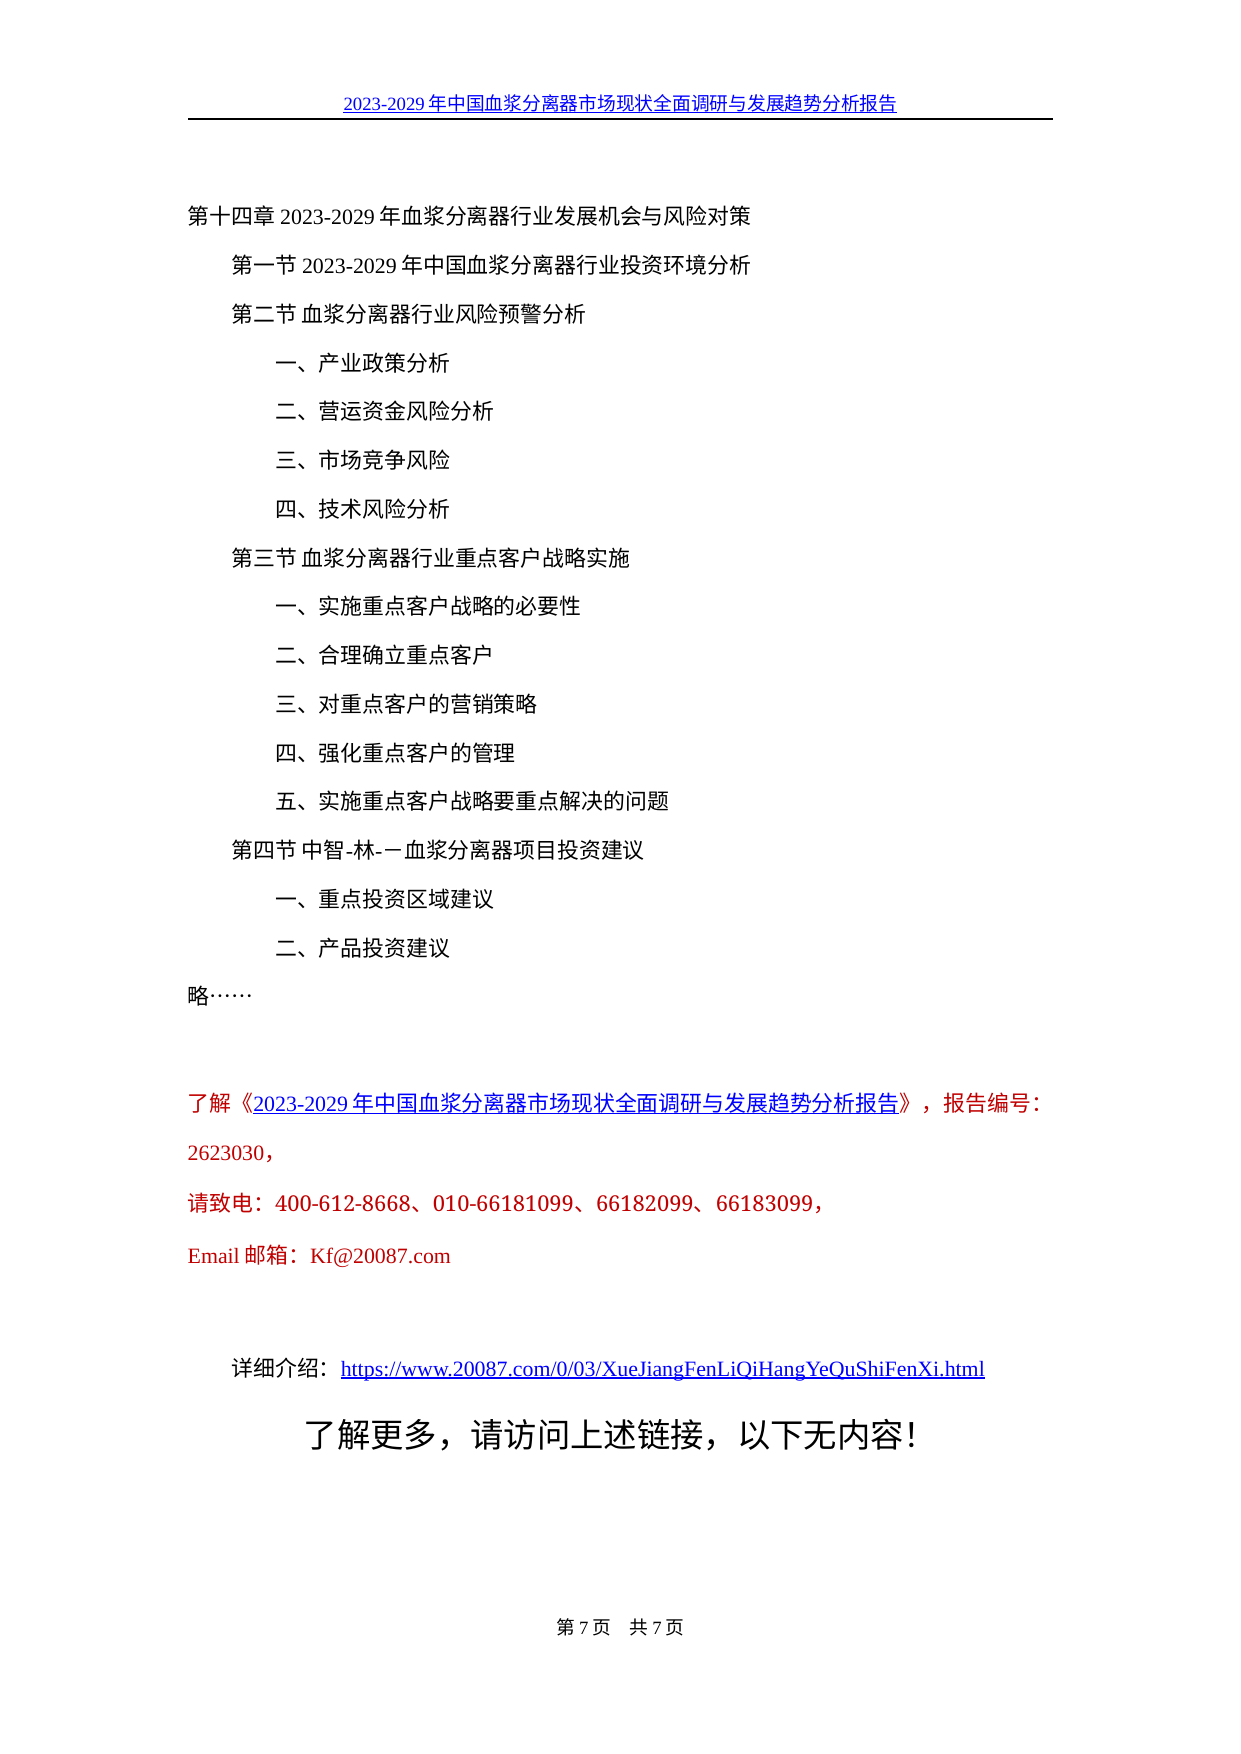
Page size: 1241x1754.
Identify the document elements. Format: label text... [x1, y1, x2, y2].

text 详细介绍：https://www.20087.com/0/03/XueJiangFenLiQiHangYeQuShiFenXi.html [187, 1350, 1053, 1383]
title 了解更多，请访问上述链接，以下无内容！ [187, 1400, 1053, 1465]
text 了解《2023-2029年中国血浆分离器市场现状全面调研与发展趋势分析报告》，报告编号：2623030， [187, 1085, 1053, 1167]
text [187, 150, 1053, 1011]
text 请致电：400-612-8668、010-66181099、66182099、66183099， [187, 1186, 1053, 1218]
text Email邮箱：Kf@20087.com [187, 1237, 1053, 1270]
